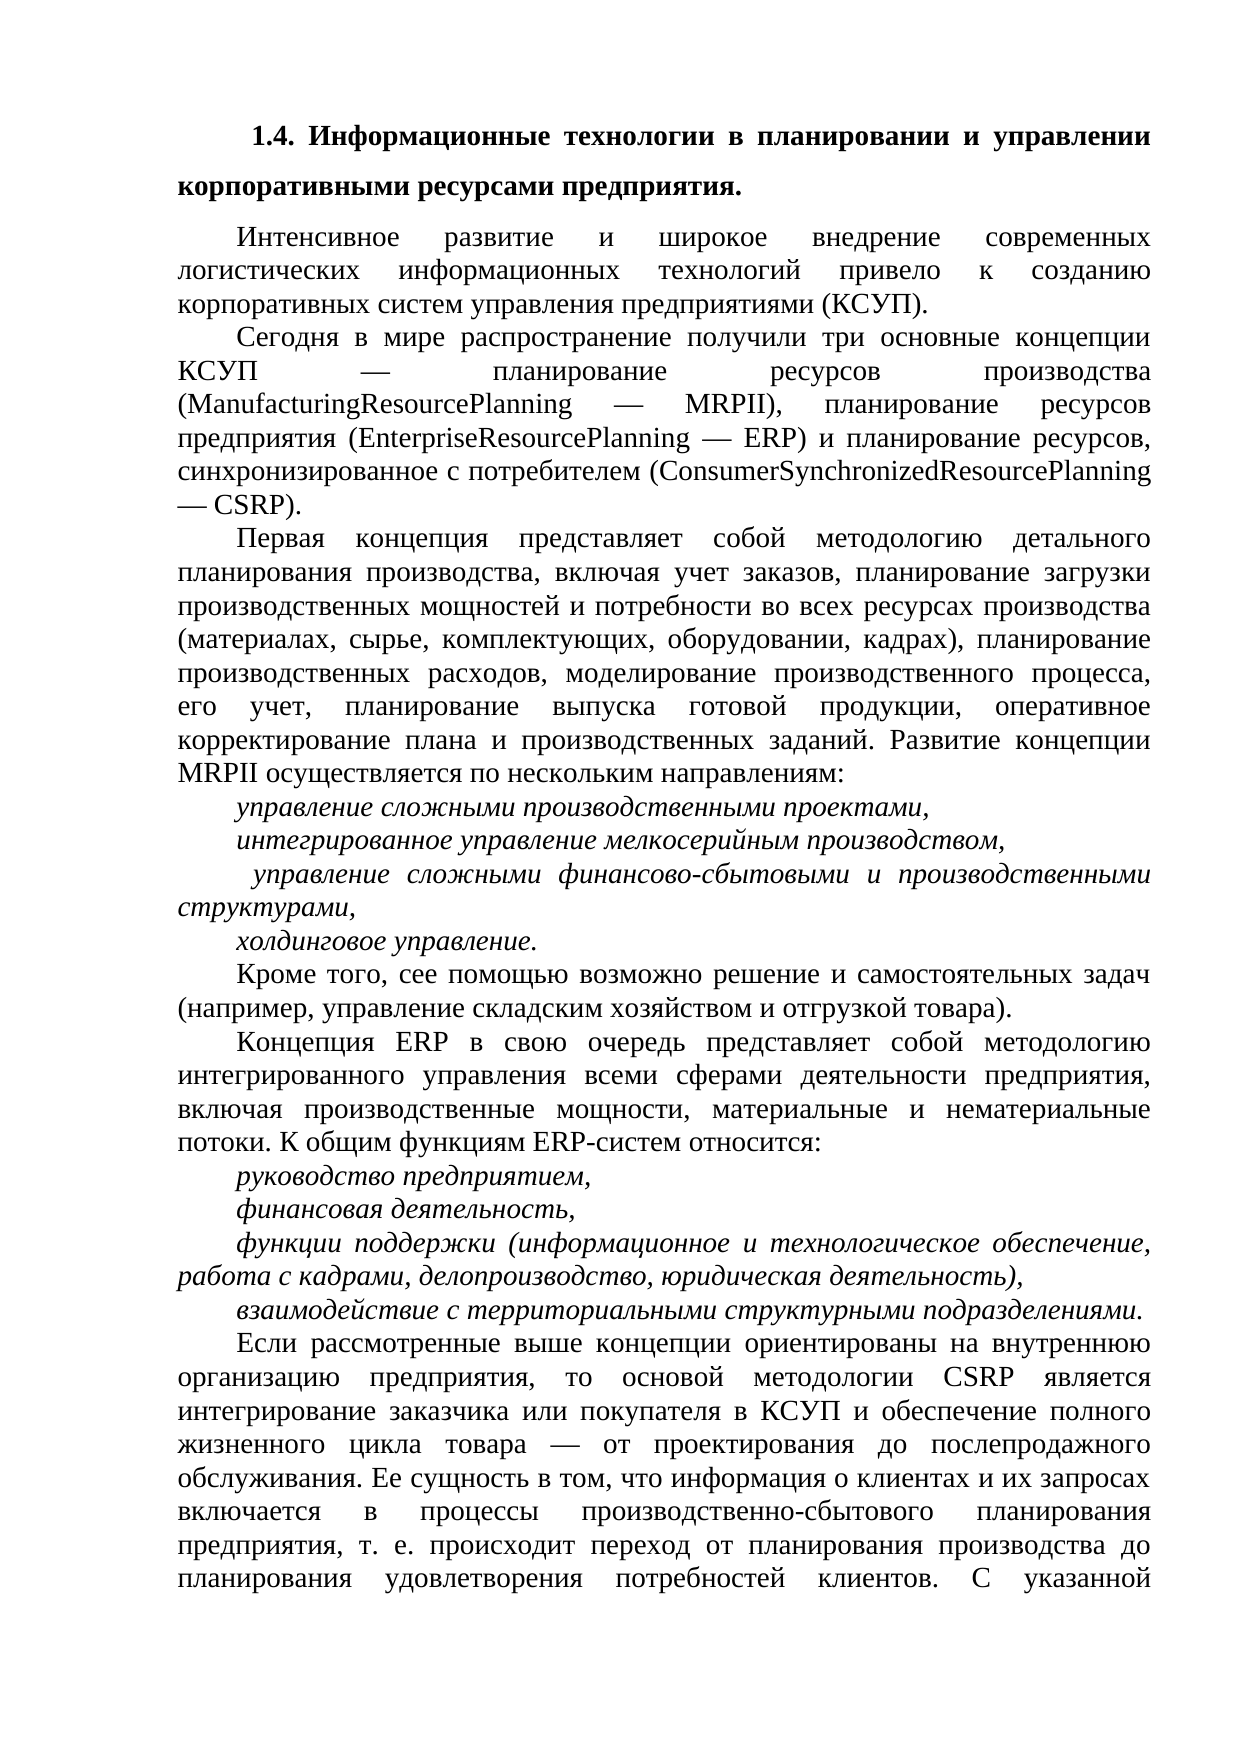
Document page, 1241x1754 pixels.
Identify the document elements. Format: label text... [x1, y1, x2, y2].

text холдинговое управление. [177, 923, 1152, 957]
text интегрированное управление мелкосерийным производством, [177, 822, 1152, 856]
text управление сложными производственными проектами, [177, 789, 1152, 822]
text управление сложными финансово-сбытовыми и производственными структурами, [177, 856, 1152, 923]
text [177, 1326, 1152, 1594]
text 1.4. Информационные технологии в планировании и управлении корпоративными ресурсами предприятия. [177, 118, 1152, 202]
text Сегодня в мире распространение получили три основные концепции КСУП — планирование ресурсов производства (ManufacturingResourcePlanning — MRPII), планирование ресурсов предприятия (EnterpriseResourcePlanning — ERP) и планирование ресурсов, синхронизированное с потребителем (ConsumerSynchronizedResourcePlanning — CSRP). [177, 319, 1152, 521]
text функции поддержки (информационное и технологическое обеспечение, работа с кадрами, делопроизводство, юридическая деятельность), [177, 1225, 1152, 1292]
text Концепция ERP в свою очередь представляет собой методологию интегрированного управления всеми сферами деятельности предприятия, включая производственные мощности, материальные и нематериальные потоки. К общим функциям ERP-систем относится: [177, 1024, 1152, 1158]
text руководство предприятием, [177, 1158, 1152, 1191]
text Кроме того, сее помощью возможно решение и самостоятельных задач (например, управление складским хозяйством и отгрузкой товара). [177, 957, 1152, 1024]
text взаимодействие с территориальными структурными подразделениями. [177, 1292, 1152, 1326]
text финансовая деятельность, [177, 1191, 1152, 1225]
text Интенсивное развитие и широкое внедрение современных логистических информационных технологий привело к созданию корпоративных систем управления предприятиями (КСУП). [177, 219, 1152, 319]
text Первая концепция представляет собой методологию детального планирования производства, включая учет заказов, планирование загрузки производственных мощностей и потребности во всех ресурсах производства (материалах, сырье, комплектующих, оборудовании, кадрах), планирование производственных расходов, моделирование производственного процесса, его учет, планирование выпуска готовой продукции, оперативное корректирование плана и производственных заданий. Развитие концепции MRPII осуществляется по нескольким направлениям: [177, 521, 1152, 789]
